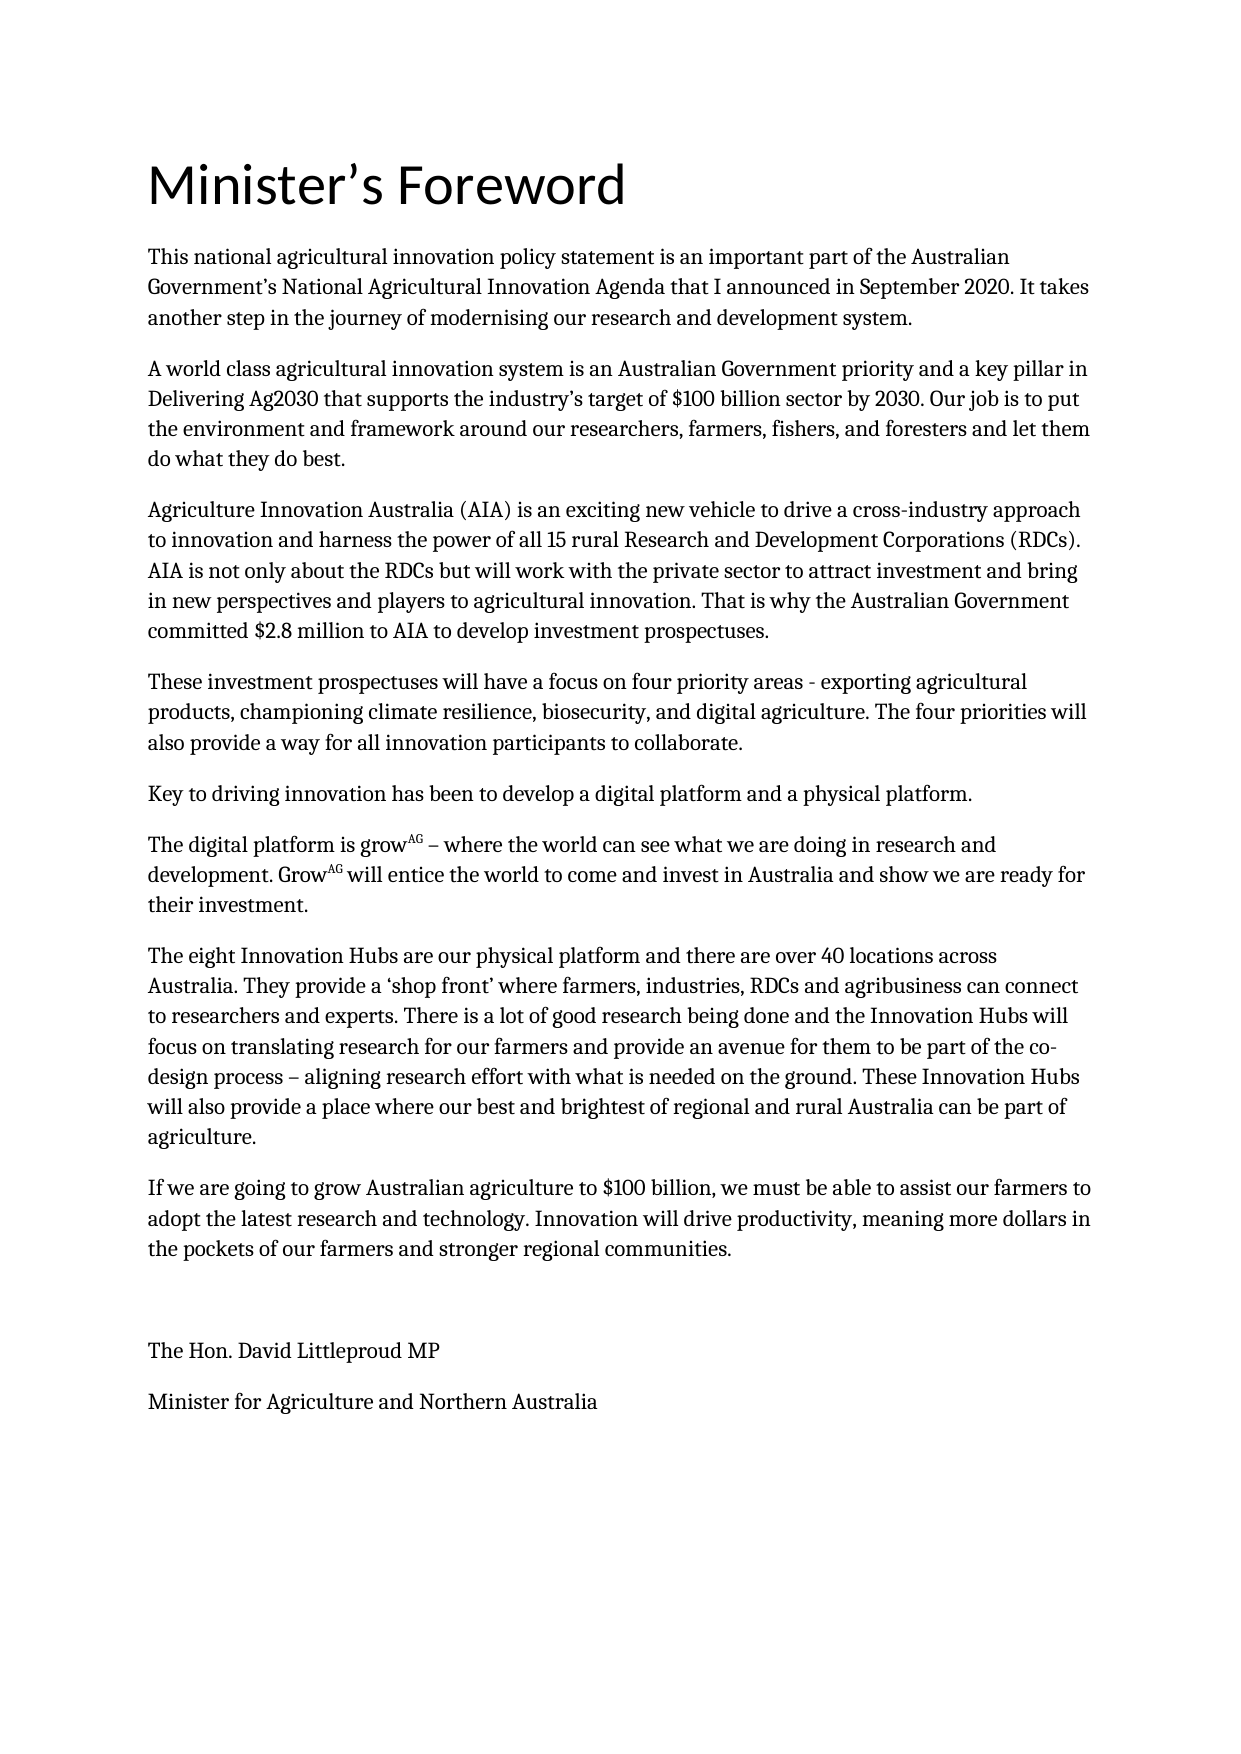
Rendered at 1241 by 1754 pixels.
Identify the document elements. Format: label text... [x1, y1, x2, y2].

text The eight Innovation Hubs are our physical platform and there are over 40 locations across Australia. They provide a ‘shop front’ where farmers, industries, RDCs and agribusiness can connect to researchers and experts. There is a lot of good research being done and the Innovation Hubs will focus on translating research for our farmers and provide an avenue for them to be part of the co-design process – aligning research effort with what is needed on the ground. These Innovation Hubs will also provide a place where our best and brightest of regional and rural Australia can be part of agriculture. [148, 943, 1092, 1151]
text Minister for Agriculture and Northern Australia [148, 1389, 1092, 1415]
text If we are going to grow Australian agriculture to $100 billion, we must be able to assist our farmers to adopt the latest research and technology. Innovation will drive productivity, meaning more dollars in the pockets of our farmers and stronger regional communities. [148, 1175, 1092, 1262]
text The Hon. David Littleproud MP [148, 1338, 1092, 1364]
text Agriculture Innovation Australia (AIA) is an exciting new vehicle to drive a cross-industry approach to innovation and harness the power of all 15 rural Research and Development Corporations (RDCs). AIA is not only about the RDCs but will work with the private sector to attract investment and bring in new perspectives and players to agricultural innovation. That is why the Australian Government committed $2.8 million to AIA to develop investment prospectuses. [148, 497, 1092, 644]
text The digital platform is growAG – where the world can see what we are doing in research and development. GrowAG will entice the world to come and invest in Australia and show we are ready for their investment. [148, 831, 1092, 918]
text These investment prospectuses will have a focus on four priority areas - exporting agricultural products, championing climate resilience, biosecurity, and digital agriculture. The four priorities will also provide a way for all innovation participants to collaborate. [148, 669, 1092, 756]
text This national agricultural innovation policy statement is an important part of the Australian Government’s National Agricultural Innovation Agenda that I announced in September 2020. It takes another step in the journey of modernising our research and development system. [148, 244, 1092, 331]
subtitle Minister’s Foreword [148, 148, 1092, 219]
text A world class agricultural innovation system is an Australian Government priority and a key pillar in Delivering Ag2030 that supports the industry’s target of $100 billion sector by 2030. Our job is to put the environment and framework around our researchers, farmers, fishers, and foresters and let them do what they do best. [148, 355, 1092, 472]
text Key to driving innovation has been to develop a digital platform and a physical platform. [148, 780, 1092, 807]
